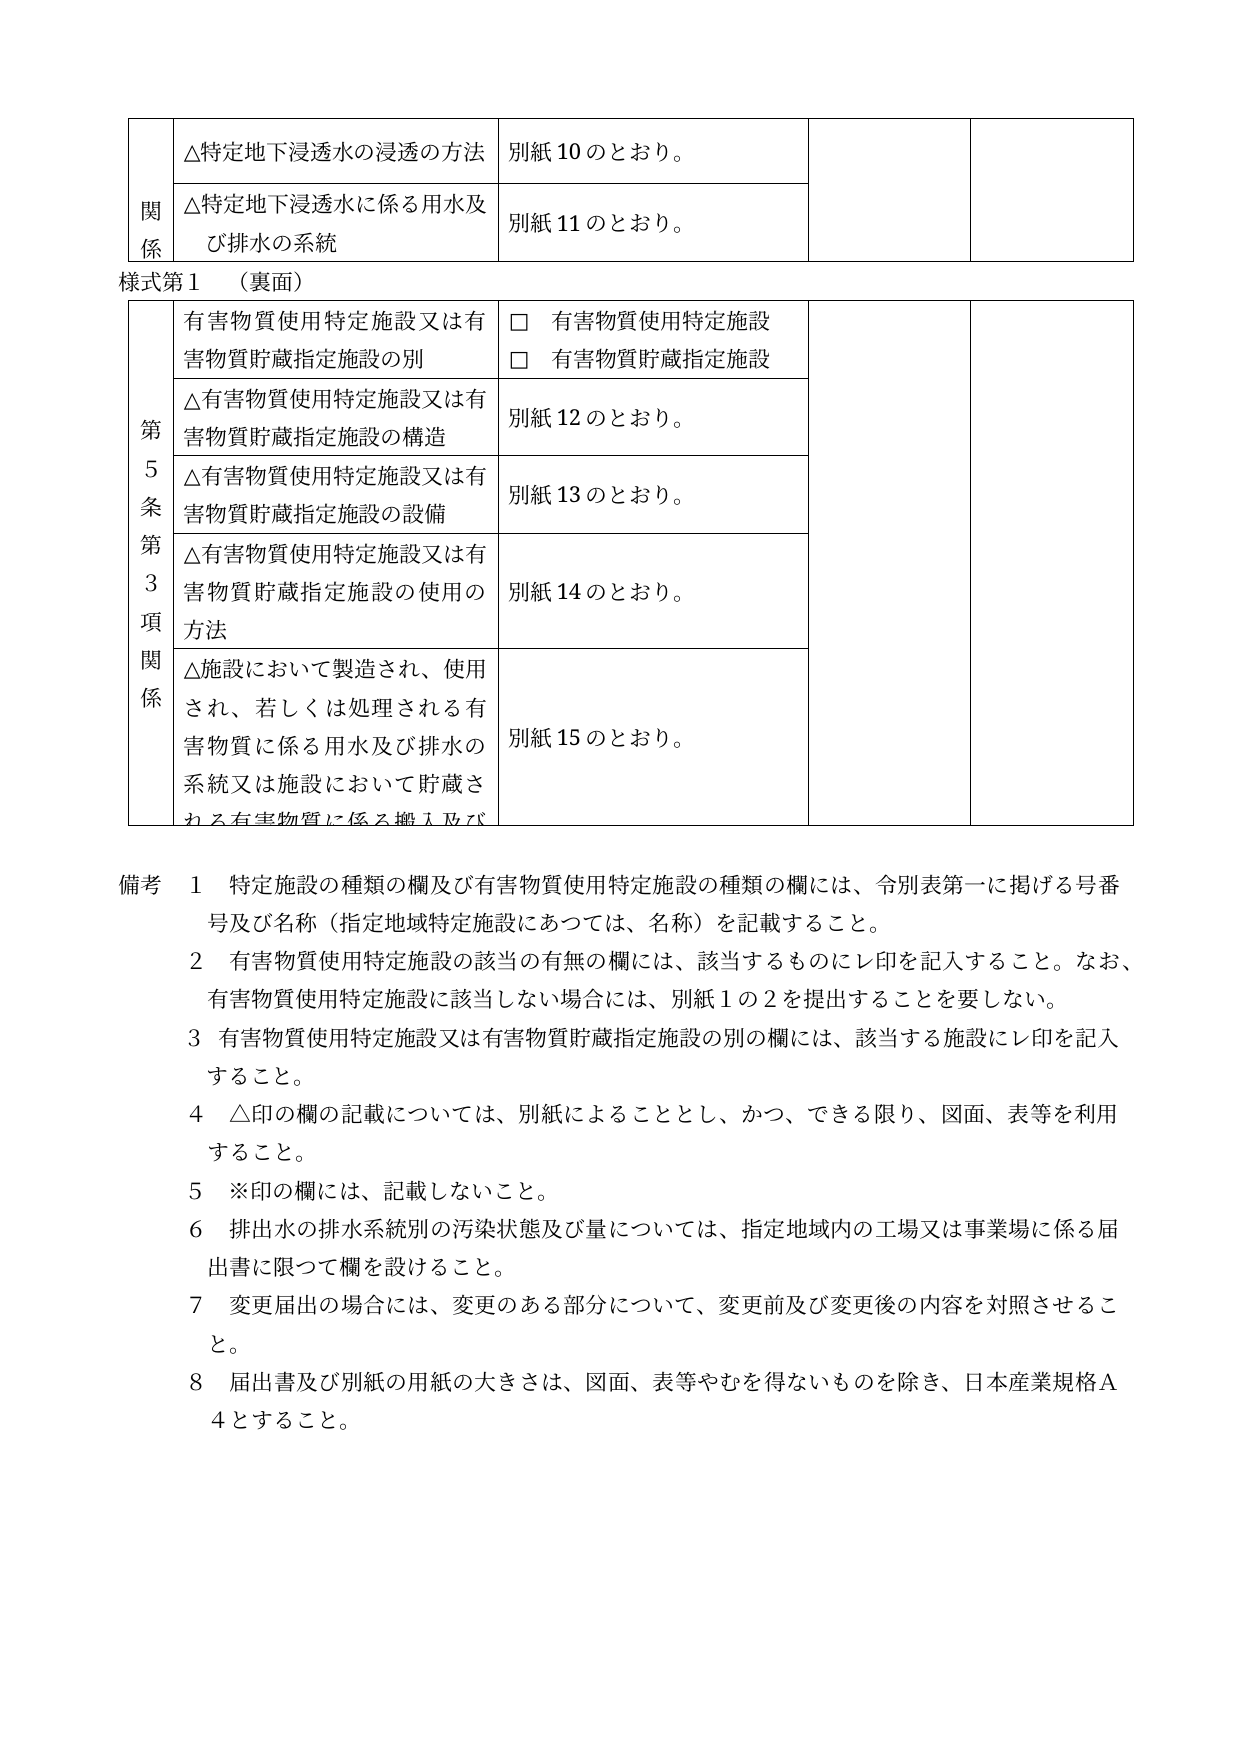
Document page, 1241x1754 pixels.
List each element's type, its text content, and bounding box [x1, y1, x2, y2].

table_cell 別紙13のとおり。 [499, 456, 808, 532]
table_cell △特定地下浸透水の浸透の方法 [174, 119, 498, 183]
table_header □ 有害物質使用特定施設 □ 有害物質貯蔵指定施設 [499, 301, 808, 377]
text ８ 届出書及び別紙の用紙の大きさは、図面、表等やむを得ないものを除き、日本産業規格Ａ４とすること。 [118, 1362, 1122, 1438]
table_cell 別紙12のとおり。 [499, 379, 808, 455]
table_cell 別紙10のとおり。 [499, 119, 808, 183]
table_header 第５条第３項関係 [129, 301, 173, 825]
text ７ 変更届出の場合には、変更のある部分について、変更前及び変更後の内容を対照させること。 [118, 1285, 1122, 1362]
table_header 有害物質使用特定施設又は有害物質貯蔵指定施設の別 [174, 301, 498, 377]
table_cell 別紙15のとおり。 [499, 649, 808, 825]
table_cell △有害物質使用特定施設又は有害物質貯蔵指定施設の使用の方法 [174, 534, 498, 648]
table_header [971, 301, 1133, 825]
text ３ 有害物質使用特定施設又は有害物質貯蔵指定施設の別の欄には、該当する施設にレ印を記入すること。 [184, 1018, 1122, 1094]
table_cell 別紙11のとおり。 [499, 184, 808, 261]
table_header [809, 301, 970, 825]
text ４ △印の欄の記載については、別紙によることとし、かつ、できる限り、図面、表等を利用すること。 [118, 1094, 1122, 1171]
table_cell △有害物質使用特定施設又は有害物質貯蔵指定施設の設備 [174, 456, 498, 532]
text ５ ※印の欄には、記載しないこと。 [118, 1171, 1122, 1209]
table_cell △特定地下浸透水に係る用水及び排水の系統 [174, 184, 498, 261]
text ６ 排出水の排水系統別の汚染状態及び量については、指定地域内の工場又は事業場に係る届出書に限つて欄を設けること。 [118, 1209, 1122, 1285]
table_cell △施設において製造され、使用され、若しくは処理される有害物質に係る用水及び排水の系統又は施設において貯蔵される有害物質に係る搬入及び搬出の系統 [174, 649, 498, 825]
text ２ 有害物質使用特定施設の該当の有無の欄には、該当するものにレ印を記入すること。なお、有害物質使用特定施設に該当しない場合には、別紙１の２を提出することを要しない。 [118, 941, 1122, 1018]
table_cell △有害物質使用特定施設又は有害物質貯蔵指定施設の構造 [174, 379, 498, 455]
table_cell 別紙14のとおり。 [499, 534, 808, 648]
text 備考 １ 特定施設の種類の欄及び有害物質使用特定施設の種類の欄には、令別表第一に掲げる号番号及び名称（指定地域特定施設にあつては、名称）を記載すること。 [118, 865, 1122, 941]
text 様式第１ （裏面） [118, 262, 1122, 300]
